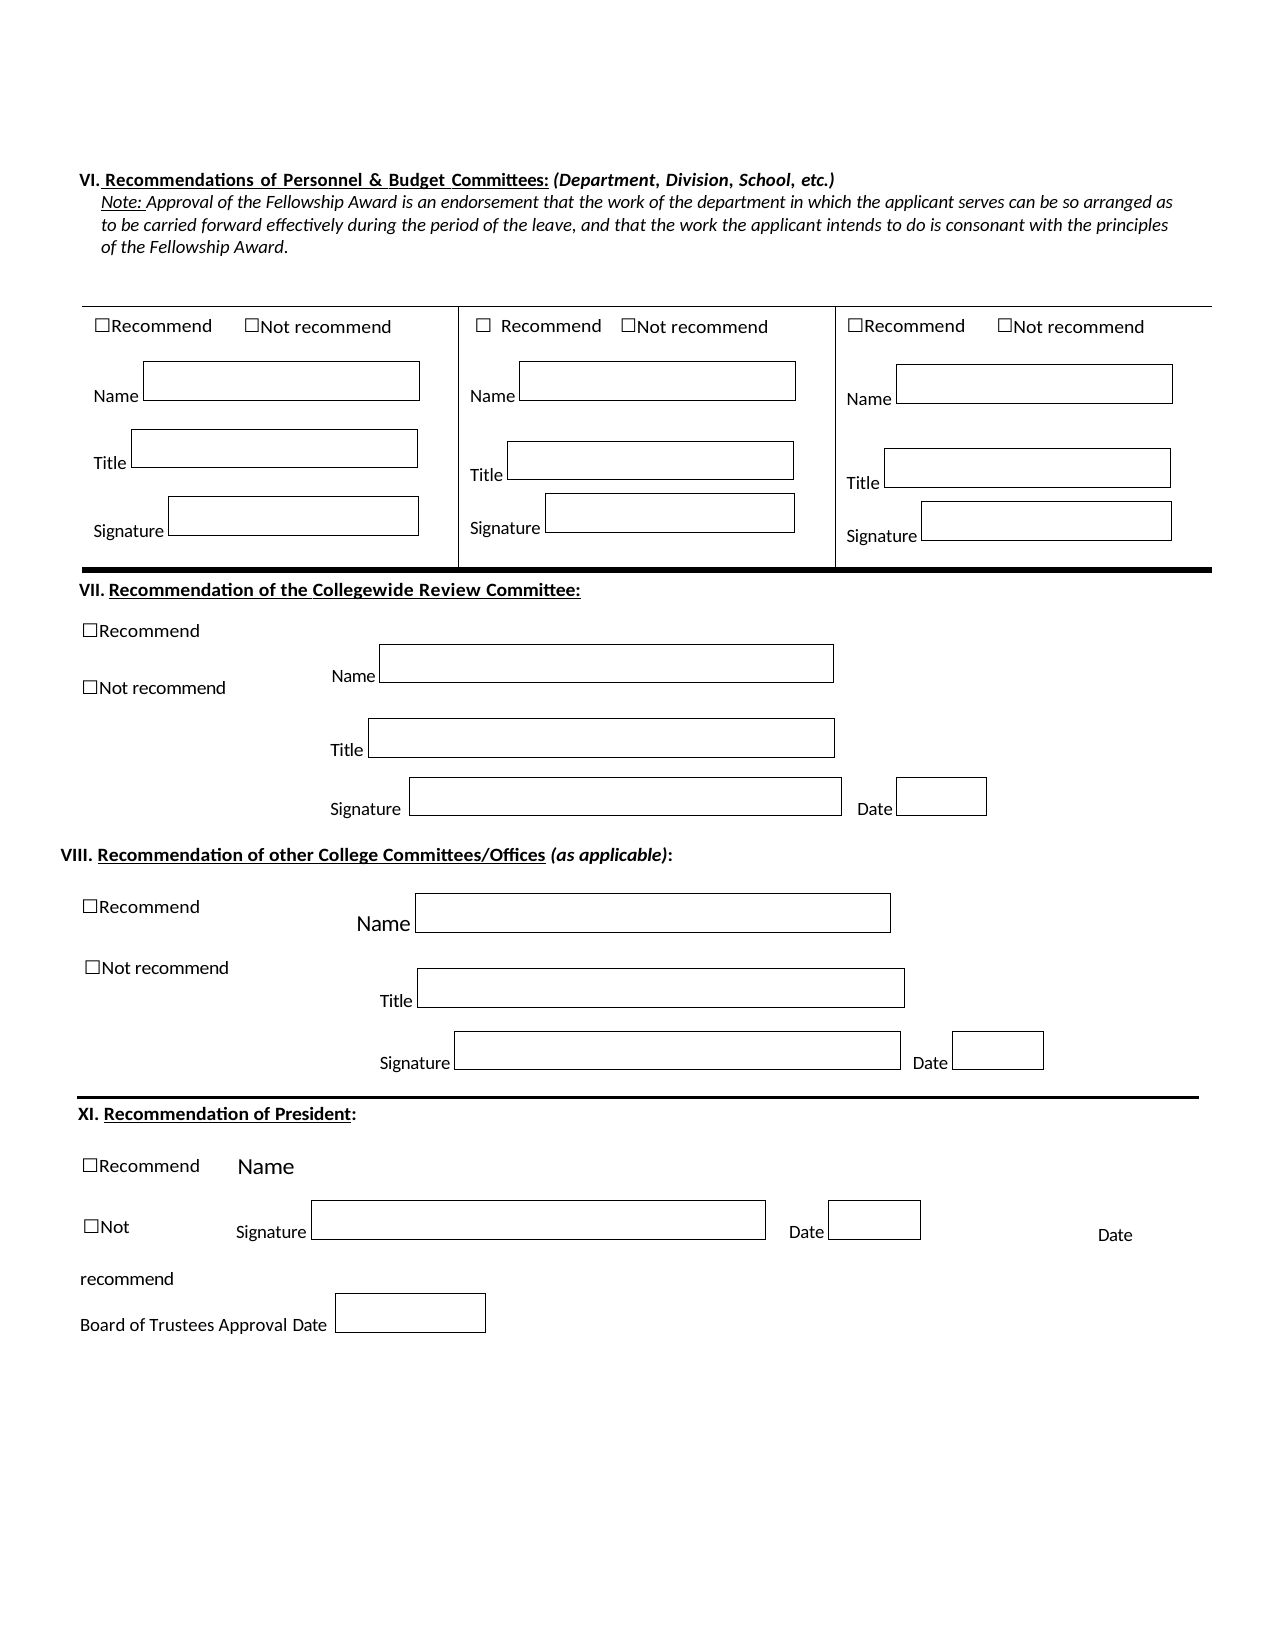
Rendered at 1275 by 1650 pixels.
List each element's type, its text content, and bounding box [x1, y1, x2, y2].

text Signature Date [327, 777, 1212, 820]
text Title [327, 718, 1212, 761]
text Board of Trustees Approval Date [80, 1293, 1212, 1337]
text Recommend [81, 618, 243, 643]
table_header Recommend Not recommend Name Title Signature [836, 307, 1212, 567]
table_header Recommend Not recommend Name Title Signature [82, 307, 458, 567]
text Not recommend Name [84, 954, 304, 979]
subtitle XI. Recommendation of President: [78, 1102, 1212, 1125]
text Date [1098, 1224, 1212, 1247]
table_header Recommend Not recommend Name Title Signature [459, 307, 835, 567]
text Recommend [81, 1152, 219, 1177]
text Not recommend [81, 674, 243, 700]
text Signature Date [376, 1031, 1022, 1074]
text VIII. Recommendation of other College Committees/Offices (as applicable): [60, 843, 1212, 866]
text Title [376, 968, 1022, 1012]
list Recommendations of Personnel & Budget Committees: (Department, Division, School, etc.) Note: Approval of the Fellowship Award is an endorsement that the work of the department in which the applicant serves can be so arranged as to be carried forward effectively during the period of the leave, and that the work the applicant intends to do is consonant with the principles of the Fellowship Award. [79, 168, 1189, 303]
subtitle Recommendation of the Collegewide Review Committee: [79, 578, 1212, 601]
text Name [331, 644, 1212, 687]
text Not recommend Name [80, 1213, 218, 1291]
text Signature Date [218, 1200, 1078, 1243]
text Recommend [81, 893, 285, 919]
